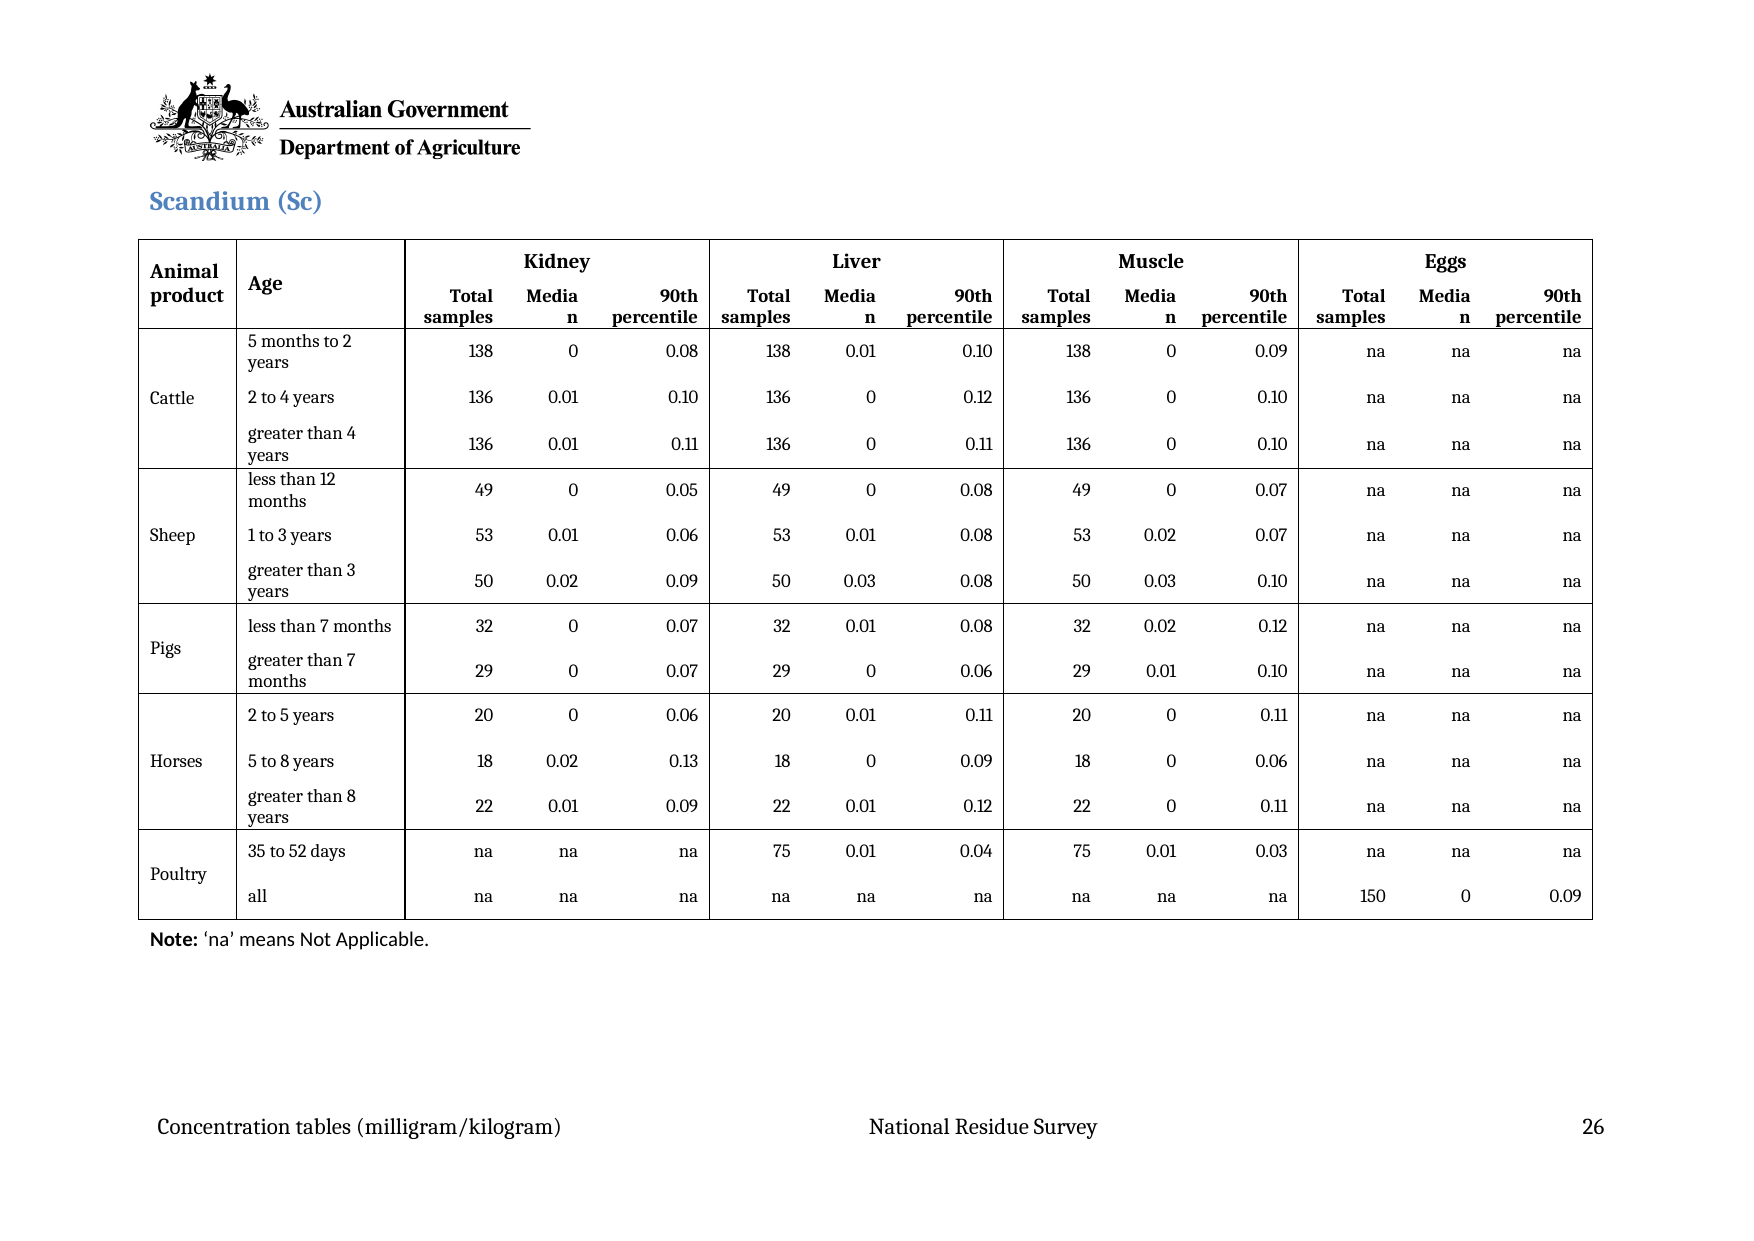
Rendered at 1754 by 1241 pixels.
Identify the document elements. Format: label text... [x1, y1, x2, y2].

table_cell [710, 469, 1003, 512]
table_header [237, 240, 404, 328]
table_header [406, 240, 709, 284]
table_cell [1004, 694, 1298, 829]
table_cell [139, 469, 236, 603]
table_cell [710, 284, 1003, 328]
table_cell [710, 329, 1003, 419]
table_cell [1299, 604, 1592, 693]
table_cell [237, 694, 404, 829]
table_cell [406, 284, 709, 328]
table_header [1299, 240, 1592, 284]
text Note: ‘na’ means Not Applicable. [150, 926, 1604, 951]
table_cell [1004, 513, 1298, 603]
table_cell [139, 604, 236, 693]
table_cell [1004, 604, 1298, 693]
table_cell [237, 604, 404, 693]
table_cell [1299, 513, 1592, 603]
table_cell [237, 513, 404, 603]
picture [150, 73, 531, 161]
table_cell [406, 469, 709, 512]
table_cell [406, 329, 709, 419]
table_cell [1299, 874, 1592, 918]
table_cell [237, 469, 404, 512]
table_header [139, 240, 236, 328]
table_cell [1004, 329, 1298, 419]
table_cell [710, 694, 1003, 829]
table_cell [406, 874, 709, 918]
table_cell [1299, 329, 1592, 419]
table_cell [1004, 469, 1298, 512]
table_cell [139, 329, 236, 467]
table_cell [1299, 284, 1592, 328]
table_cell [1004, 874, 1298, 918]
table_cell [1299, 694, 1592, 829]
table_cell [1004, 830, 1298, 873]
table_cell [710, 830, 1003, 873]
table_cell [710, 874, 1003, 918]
subtitle Scandium (Sc) [150, 186, 1604, 218]
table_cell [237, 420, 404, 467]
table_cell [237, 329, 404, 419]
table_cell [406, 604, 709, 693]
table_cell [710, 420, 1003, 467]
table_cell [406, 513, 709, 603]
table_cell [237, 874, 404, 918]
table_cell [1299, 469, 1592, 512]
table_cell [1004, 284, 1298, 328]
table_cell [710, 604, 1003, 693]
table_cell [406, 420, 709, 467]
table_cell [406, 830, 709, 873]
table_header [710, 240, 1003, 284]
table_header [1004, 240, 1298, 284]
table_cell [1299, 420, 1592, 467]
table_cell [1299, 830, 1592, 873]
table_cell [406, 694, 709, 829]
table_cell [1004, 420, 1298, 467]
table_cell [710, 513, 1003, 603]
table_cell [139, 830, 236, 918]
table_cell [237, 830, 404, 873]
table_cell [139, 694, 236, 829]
